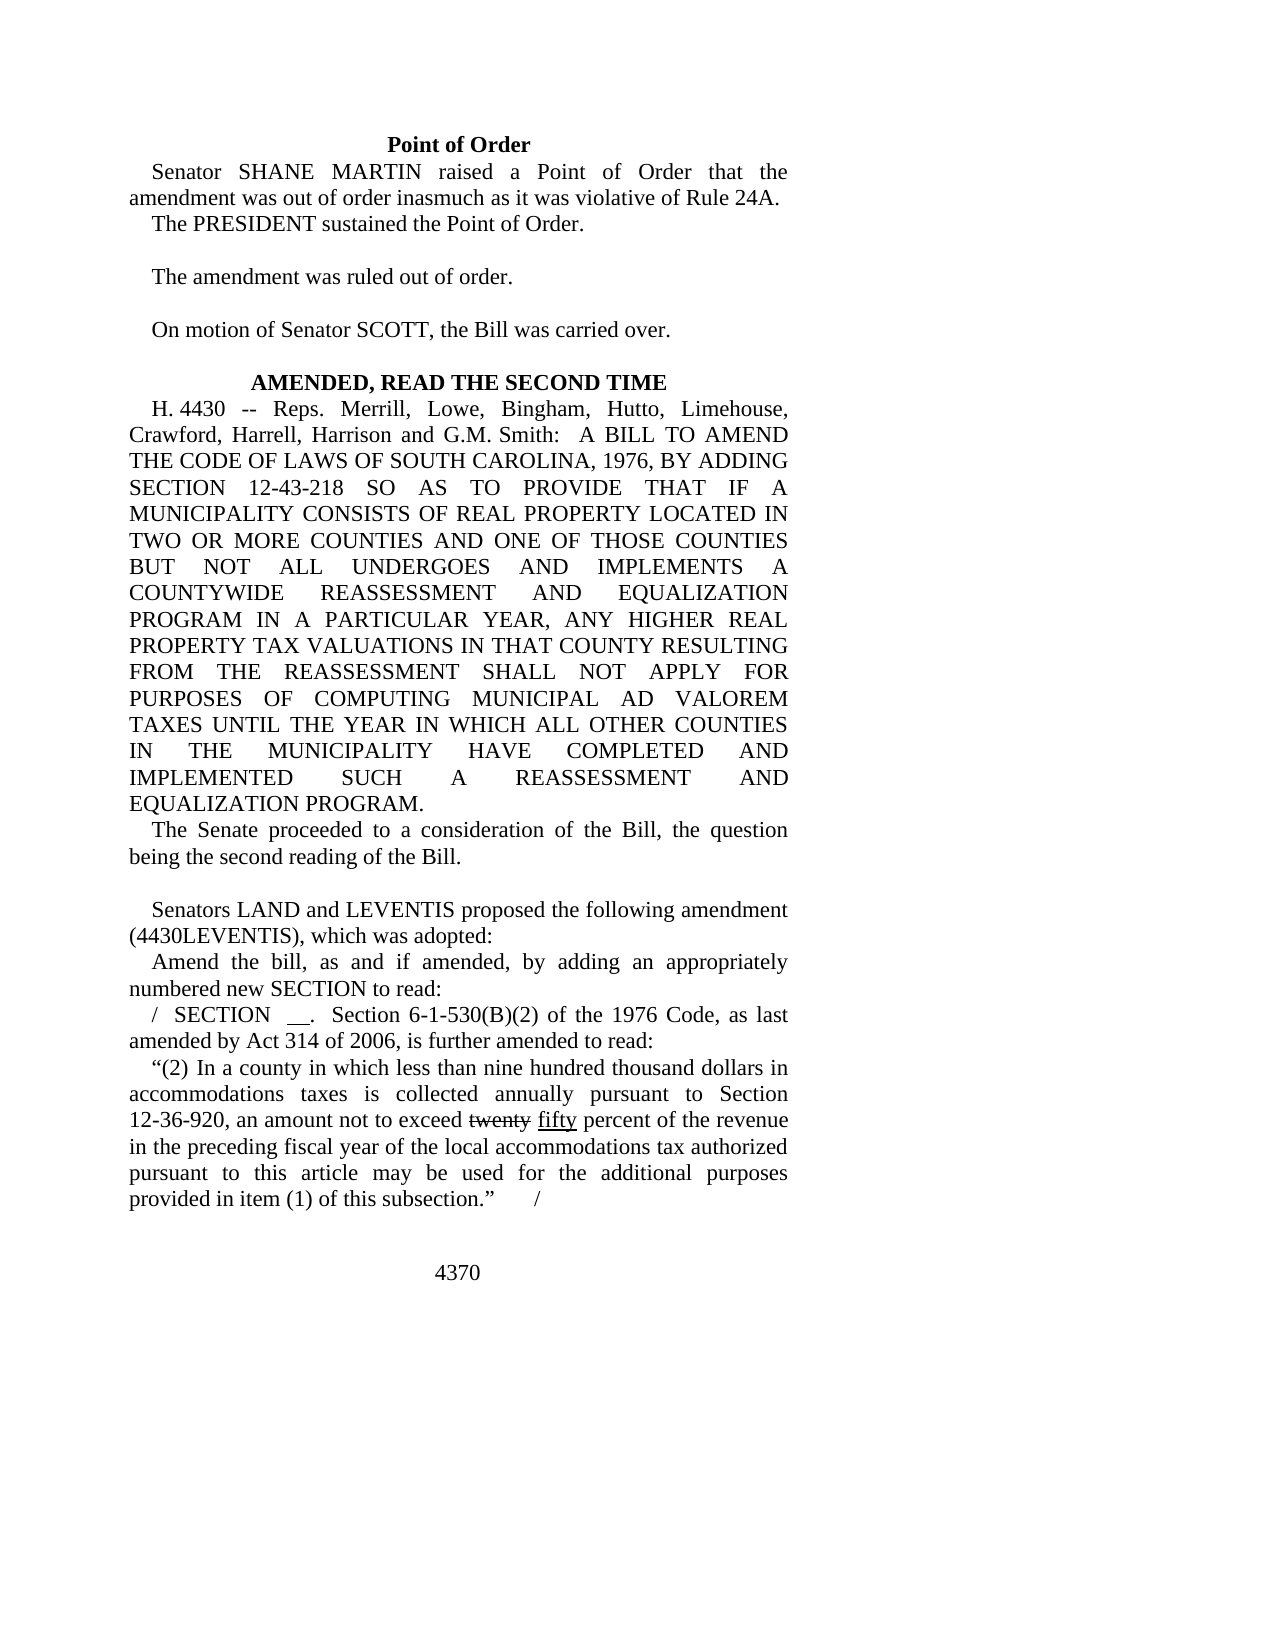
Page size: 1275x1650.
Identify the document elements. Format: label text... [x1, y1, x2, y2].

text The Senate proceeded to a consideration of the Bill, the question being the second reading of the Bill. [129, 817, 789, 869]
text H. 4430 -- Reps. Merrill, Lowe, Bingham, Hutto, Limehouse, Crawford, Harrell, Harrison and G.M. Smith: A BILL TO AMEND THE CODE OF LAWS OF SOUTH CAROLINA, 1976, BY ADDING SECTION 12-43-218 SO AS TO PROVIDE THAT IF A MUNICIPALITY CONSISTS OF REAL PROPERTY LOCATED IN TWO OR MORE COUNTIES AND ONE OF THOSE COUNTIES BUT NOT ALL UNDERGOES AND IMPLEMENTS A COUNTYWIDE REASSESSMENT AND EQUALIZATION PROGRAM IN A PARTICULAR YEAR, ANY HIGHER REAL PROPERTY TAX VALUATIONS IN THAT COUNTY RESULTING FROM THE REASSESSMENT SHALL NOT APPLY FOR PURPOSES OF COMPUTING MUNICIPAL AD VALOREM TAXES UNTIL THE YEAR IN WHICH ALL OTHER COUNTIES IN THE MUNICIPALITY HAVE COMPLETED AND IMPLEMENTED SUCH A REASSESSMENT AND EQUALIZATION PROGRAM. [129, 395, 789, 817]
text On motion of Senator SCOTT, the Bill was carried over. [129, 316, 789, 342]
text Senators LAND and LEVENTIS proposed the following amendment (4430LEVENTIS), which was adopted: [129, 896, 789, 948]
text Point of Order [129, 131, 789, 158]
text The PRESIDENT sustained the Point of Order. [129, 210, 789, 237]
text Amend the bill, as and if amended, by adding an appropriately numbered new SECTION to read: [129, 948, 789, 1001]
text “(2) In a county in which less than nine hundred thousand dollars in accommodations taxes is collected annually pursuant to Section 12-36-920, an amount not to exceed twenty fifty percent of the revenue in the preceding fiscal year of the local accommodations tax authorized pursuant to this article may be used for the additional purposes provided in item (1) of this subsection.” / [129, 1054, 789, 1212]
text The amendment was ruled out of order. [129, 263, 789, 289]
text / SECTION . Section 6-1-530(B)(2) of the 1976 Code, as last amended by Act 314 of 2006, is further amended to read: [129, 1001, 789, 1054]
text Senator SHANE MARTIN raised a Point of Order that the amendment was out of order inasmuch as it was violative of Rule 24A. [129, 158, 789, 210]
text AMENDED, READ THE SECOND TIME [129, 368, 789, 395]
